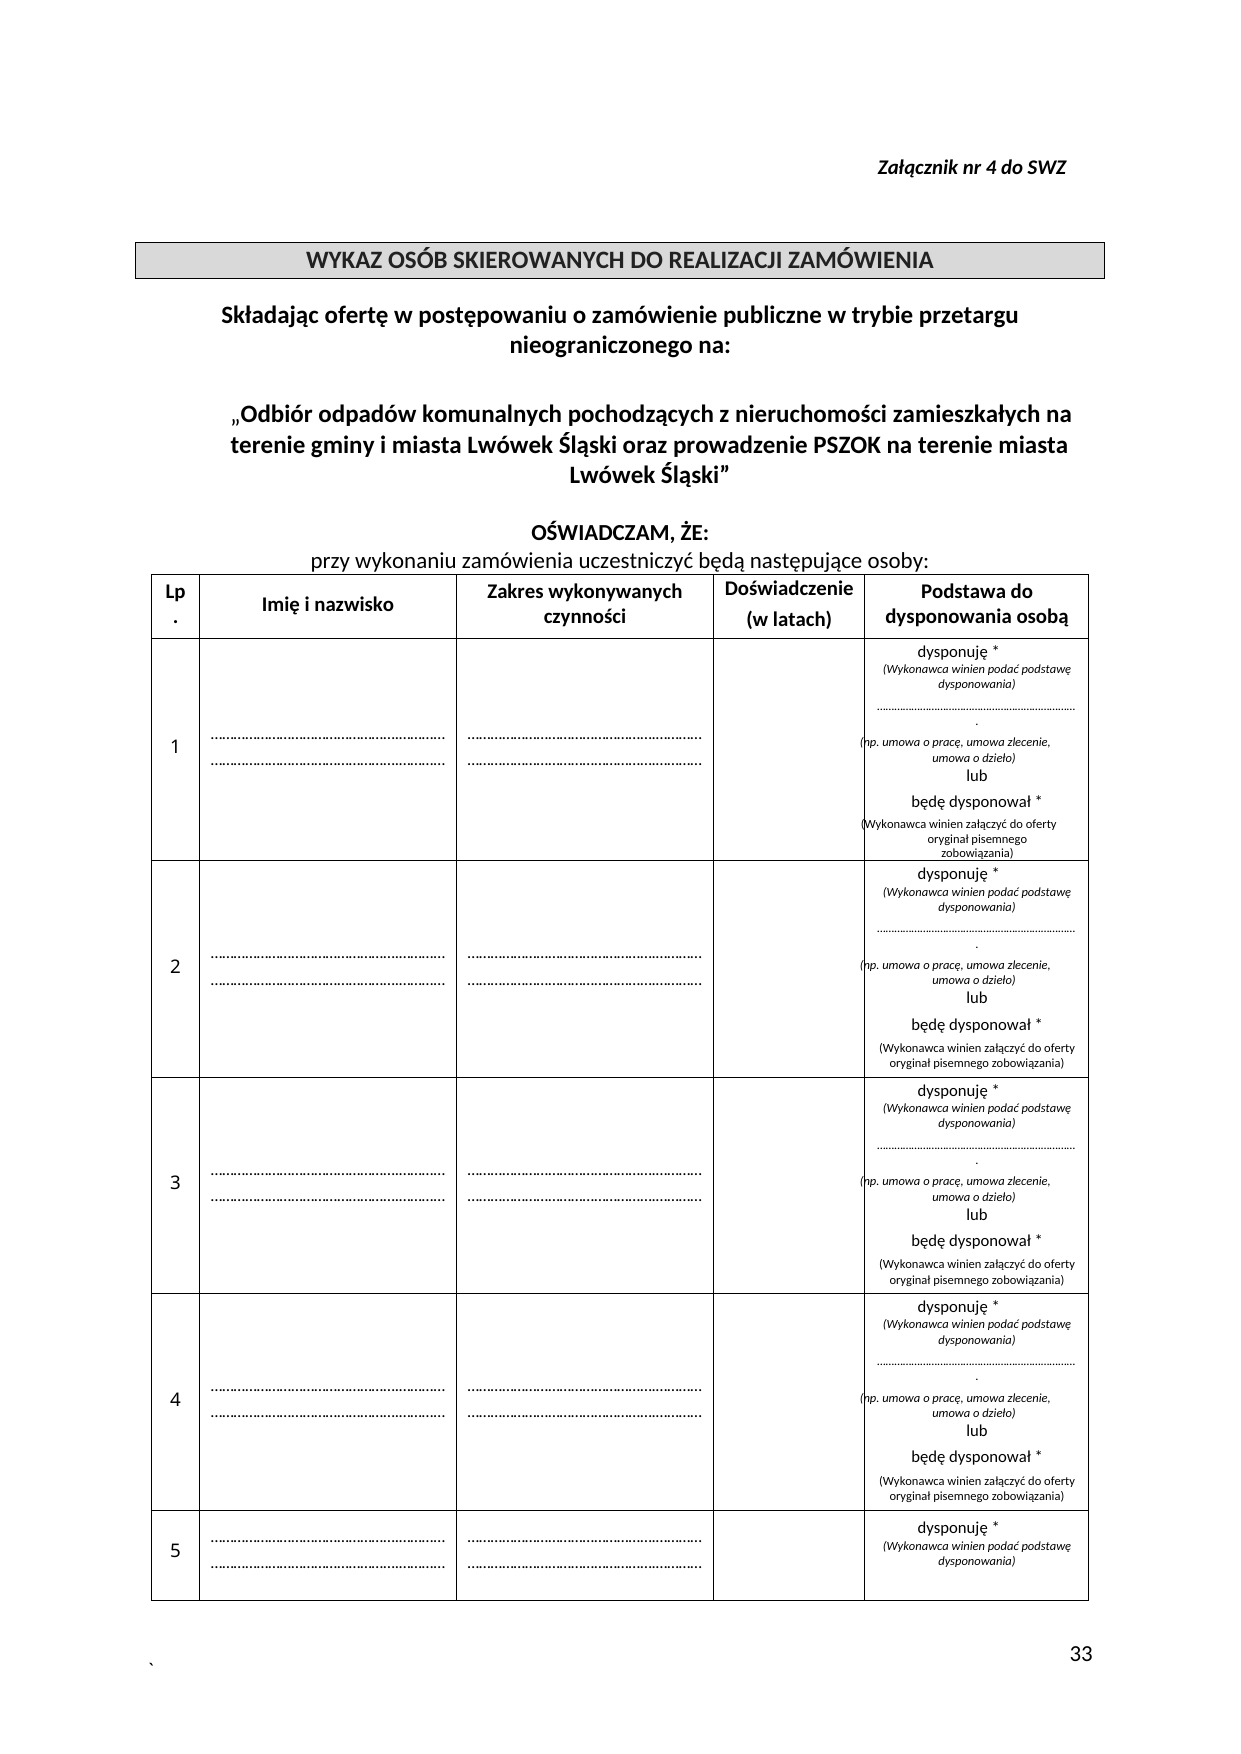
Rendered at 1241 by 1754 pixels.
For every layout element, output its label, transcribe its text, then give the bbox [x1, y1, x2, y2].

text przy wykonaniu zamówienia uczestniczyć będą następujące osoby: [148, 546, 1092, 574]
text Załącznik nr 4 do SWZ [210, 154, 1066, 179]
table_cell 1 [152, 639, 199, 860]
text Składając ofertę w postępowaniu o zamówienie publiczne w trybie przetargu nieograniczonego na: [148, 299, 1092, 360]
table_cell 3 [152, 1078, 199, 1293]
table_header Imię i nazwisko [200, 575, 456, 638]
table_cell [714, 1078, 864, 1293]
table_cell ………………………………………….………… ………………………………………….………… [457, 1078, 713, 1293]
table_cell ………………………………………….………… ………………………………………….………… [457, 1294, 713, 1509]
table_header Zakres wykonywanych czynności [457, 575, 713, 638]
table_cell ………………………………………….………… ………………………………………….………… [200, 861, 456, 1077]
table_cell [200, 1511, 456, 1600]
table_header Doświadczenie (w latach) [714, 575, 864, 638]
table_cell [714, 639, 864, 860]
table_cell 4 [152, 1294, 199, 1509]
table_cell ………………………………………….………… ………………………………………….………… [200, 639, 456, 860]
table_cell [457, 1511, 713, 1600]
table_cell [865, 1511, 1088, 1600]
table_cell 2 [152, 861, 199, 1077]
table_cell ………………………………………….………… ………………………………………….………… [200, 1078, 456, 1293]
table_cell [714, 1294, 864, 1509]
table_cell 5 [152, 1511, 199, 1600]
text „Odbiór odpadów komunalnych pochodzących z nieruchomości zamieszkałych na terenie gminy i miasta Lwówek Śląski oraz prowadzenie PSZOK na terenie miasta Lwówek Śląski” [207, 398, 1092, 490]
table_header Podstawa do dysponowania osobą [865, 575, 1088, 638]
table_cell [714, 861, 864, 1077]
table_header Lp. [152, 575, 199, 638]
table_cell [714, 1511, 864, 1600]
text OŚWIADCZAM, ŻE: [148, 518, 1092, 546]
table_cell ………………………………………….………… ………………………………………….………… [200, 1294, 456, 1509]
table_cell ………………………………………….………… ………………………………………….………… [457, 639, 713, 860]
table_cell ………………………………………….………… ………………………………………….………… [457, 861, 713, 1077]
